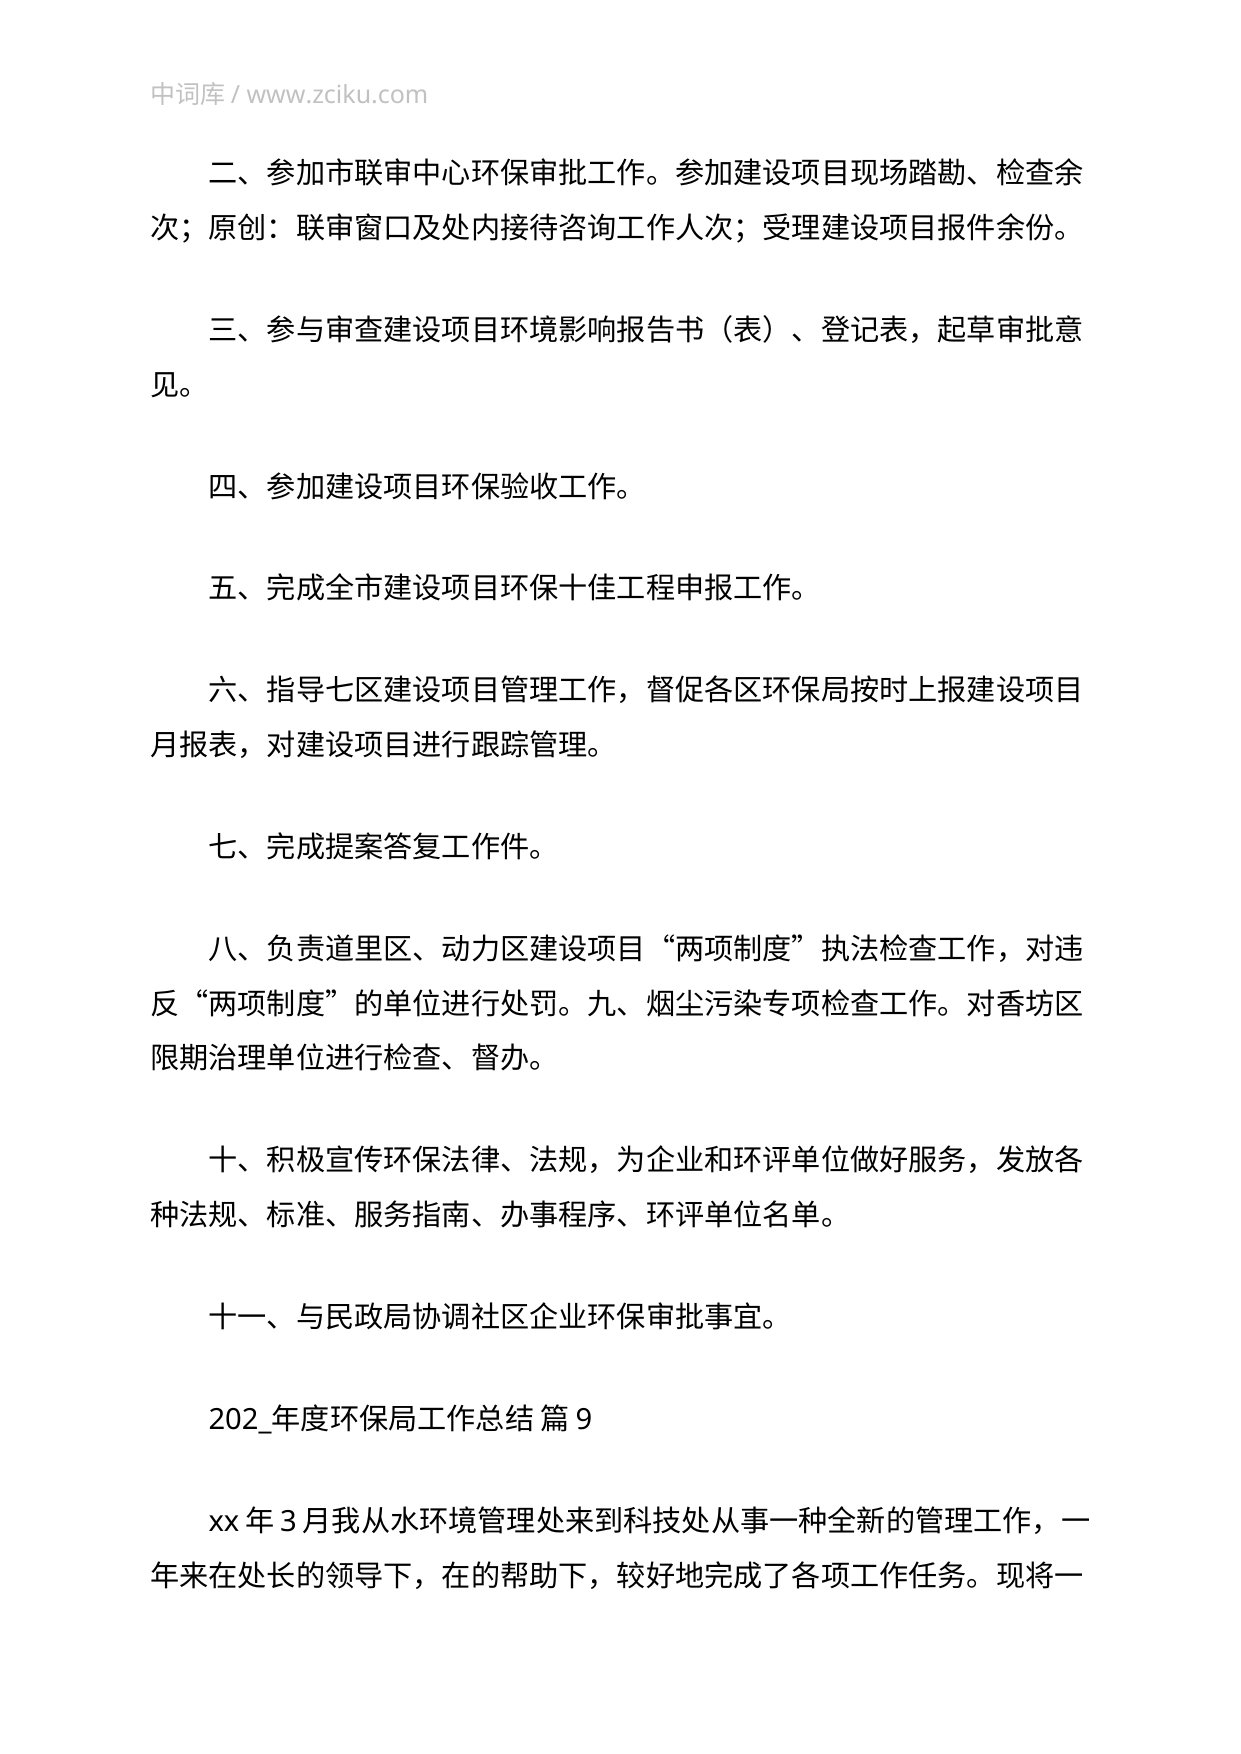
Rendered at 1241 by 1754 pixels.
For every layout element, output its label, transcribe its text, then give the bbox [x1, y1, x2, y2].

text 十一、与民政局协调社区企业环保审批事宜。 [150, 1293, 1090, 1336]
text 五、完成全市建设项目环保十佳工程申报工作。 [150, 565, 1090, 607]
text 六、指导七区建设项目管理工作，督促各区环保局按时上报建设项目月报表，对建设项目进行跟踪管理。 [150, 667, 1090, 764]
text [150, 1497, 1090, 1594]
text 七、完成提案答复工作件。 [150, 823, 1090, 866]
text 二、参加市联审中心环保审批工作。参加建设项目现场踏勘、检查余次；原创：联审窗口及处内接待咨询工作人次；受理建设项目报件余份。 [150, 150, 1090, 247]
text 202_年度环保局工作总结 篇9 [150, 1395, 1090, 1438]
text 十、积极宣传环保法律、法规，为企业和环评单位做好服务，发放各种法规、标准、服务指南、办事程序、环评单位名单。 [150, 1137, 1090, 1234]
text 八、负责道里区、动力区建设项目“两项制度”执法检查工作，对违反“两项制度”的单位进行处罚。九、烟尘污染专项检查工作。对香坊区限期治理单位进行检查、督办。 [150, 925, 1090, 1077]
text 三、参与审查建设项目环境影响报告书（表）、登记表，起草审批意见。 [150, 307, 1090, 404]
text 四、参加建设项目环保验收工作。 [150, 463, 1090, 506]
